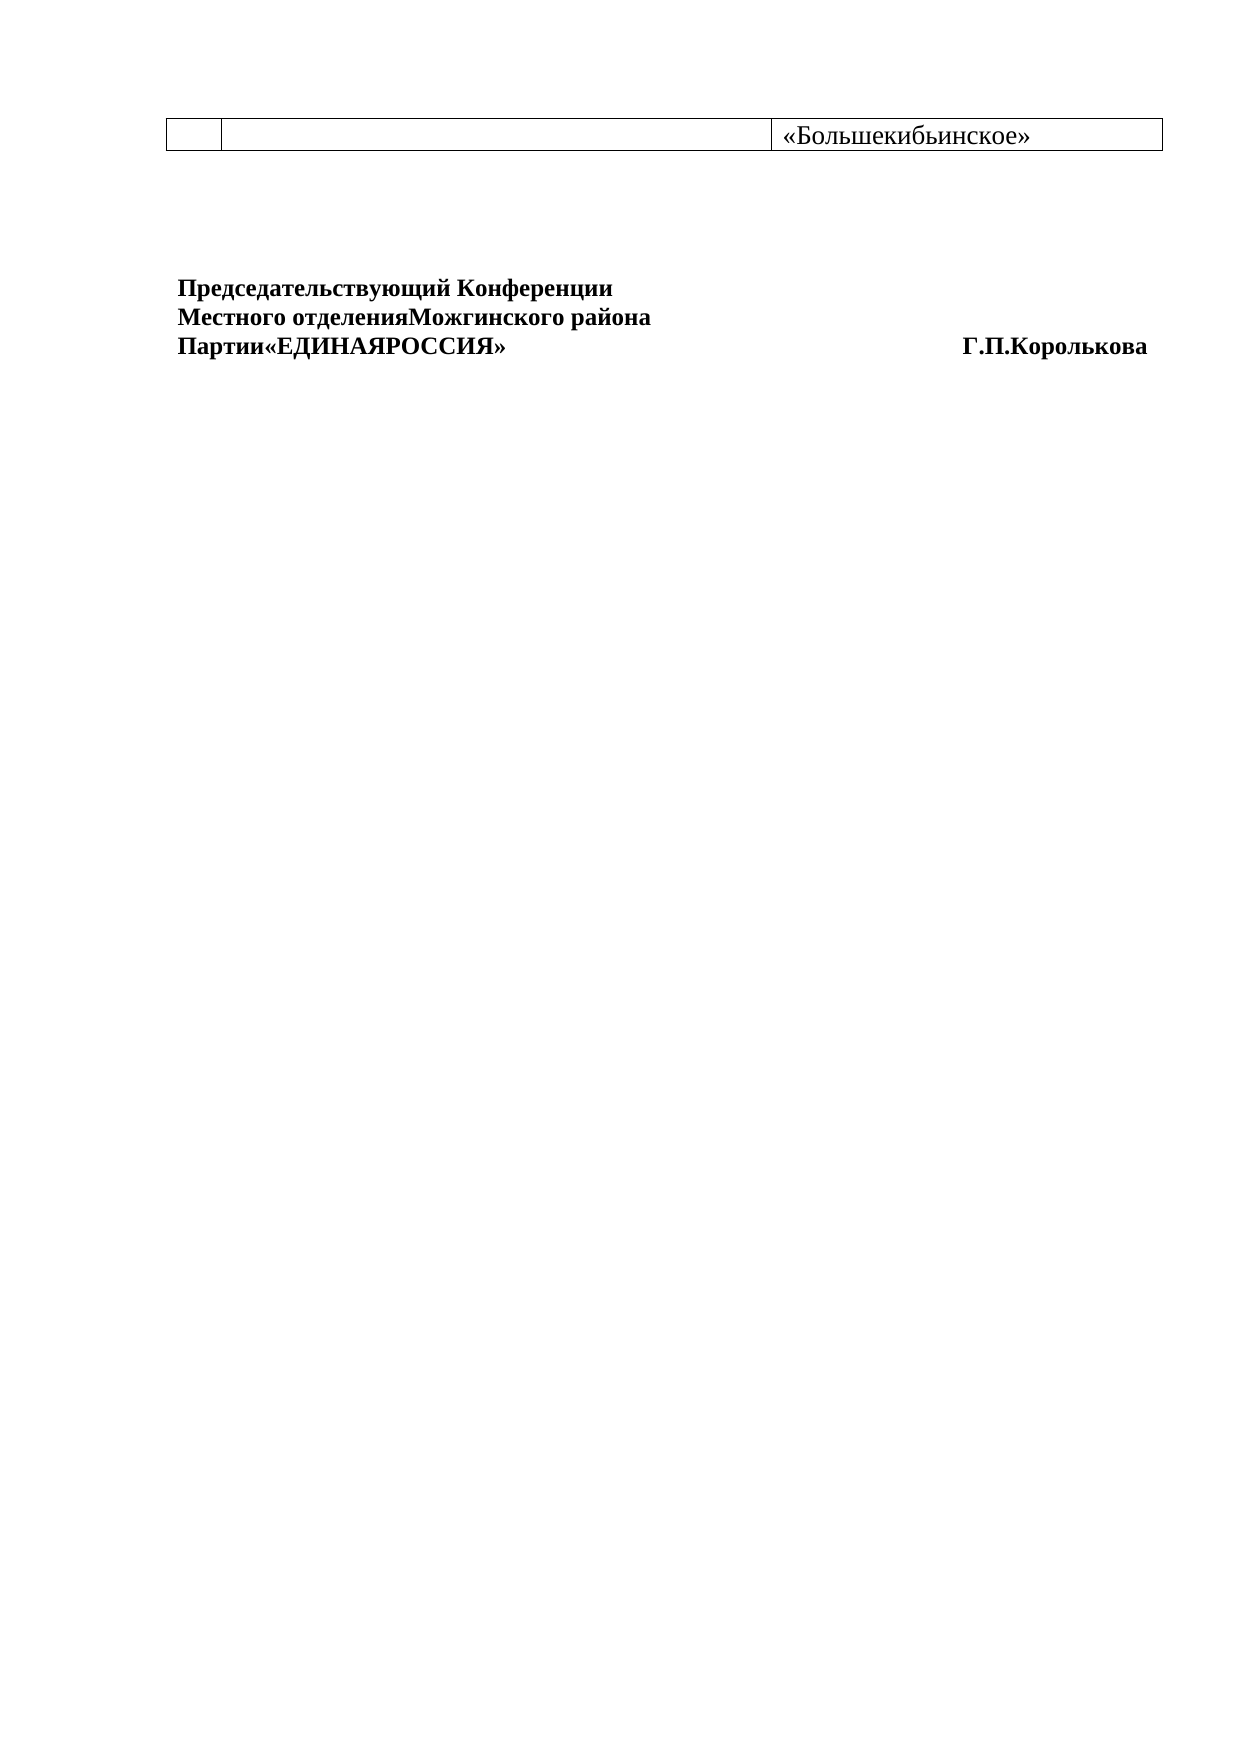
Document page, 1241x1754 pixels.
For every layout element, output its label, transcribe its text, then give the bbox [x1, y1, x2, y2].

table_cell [222, 119, 771, 150]
text Председательствующий Конференции [177, 273, 1152, 302]
text Партии«ЕДИНАЯРОССИЯ» Г.П.Королькова [177, 331, 1152, 360]
text Местного отделенияМожгинского района [177, 302, 1152, 331]
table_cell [772, 119, 1162, 150]
table_cell 7. [167, 119, 221, 150]
